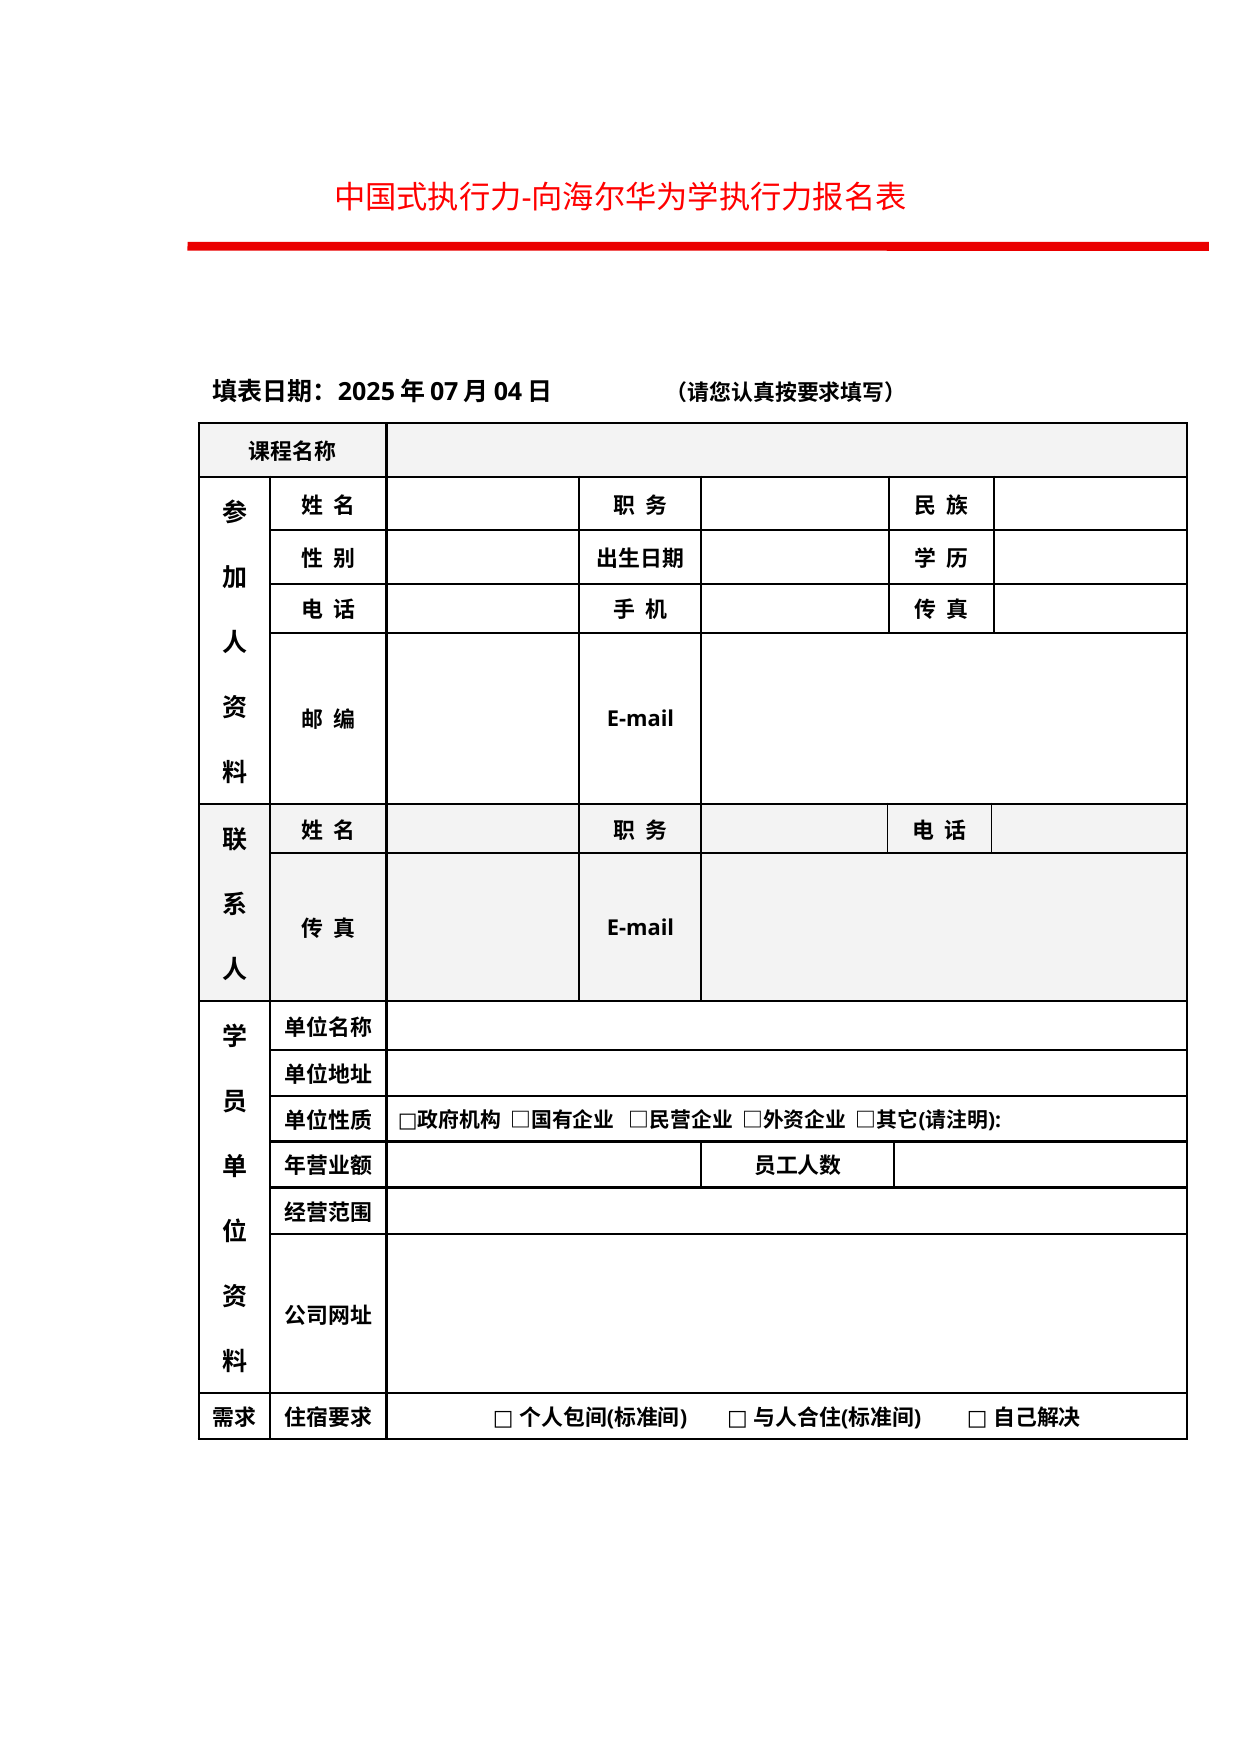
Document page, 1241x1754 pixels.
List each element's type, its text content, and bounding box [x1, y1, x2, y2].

table_cell 单位地址 [271, 1051, 385, 1095]
table_cell 经营范围 [271, 1189, 385, 1233]
table_cell [388, 1189, 1186, 1233]
text 中国式执行力-向海尔华为学执行力报名表 [187, 162, 1053, 227]
table_cell [388, 805, 578, 852]
table_header [388, 424, 1186, 476]
table_cell [995, 585, 1186, 632]
table_cell [995, 531, 1186, 582]
table_cell [895, 1143, 1186, 1186]
table_cell [702, 634, 1186, 803]
table_cell 学 员 单 位 资 料 [200, 1002, 269, 1392]
table_cell [702, 585, 888, 632]
table_cell [388, 531, 578, 582]
table_cell 姓 名 [271, 805, 385, 852]
table_cell 联 系 人 [200, 805, 269, 1000]
table_cell [388, 585, 578, 632]
table_header 课程名称 [200, 424, 385, 476]
table_cell 出生日期 [580, 531, 700, 582]
table_cell 职 务 [580, 478, 700, 529]
table_cell 职 务 [580, 805, 700, 852]
table_cell 年营业额 [271, 1143, 385, 1186]
table_cell 单位性质 [271, 1097, 385, 1140]
table_cell [702, 478, 888, 529]
table_cell 单位名称 [271, 1002, 385, 1049]
table_cell [702, 854, 1186, 1000]
table_cell 传 真 [271, 854, 385, 1000]
table_cell [388, 1235, 1186, 1392]
table_cell [388, 1143, 700, 1186]
table_cell 电 话 [271, 585, 385, 632]
table_cell E-mail [580, 634, 700, 803]
table_cell 参加人资料 [200, 478, 269, 803]
table_cell 邮 编 [271, 634, 385, 803]
table_cell 手 机 [580, 585, 700, 632]
table_cell [388, 854, 578, 1000]
table_cell □ 个人包间(标准间) □ 与人合住(标准间) □ 自己解决 [388, 1394, 1186, 1438]
table_cell 传 真 [890, 585, 993, 632]
table_cell 学 历 [890, 531, 993, 582]
table_cell 公司网址 [271, 1235, 385, 1392]
table_cell [702, 531, 888, 582]
table_cell 员工人数 [702, 1143, 893, 1186]
table_cell 电 话 [888, 805, 991, 852]
table_cell [992, 805, 1186, 852]
table_cell [388, 634, 578, 803]
table_cell [995, 478, 1186, 529]
table_cell 需求 [200, 1394, 269, 1438]
table_cell [388, 1002, 1186, 1049]
table_cell [702, 805, 887, 852]
table_cell 性 别 [271, 531, 385, 582]
table_cell [388, 478, 578, 529]
table_cell [388, 1051, 1186, 1095]
table_cell □政府机构 □国有企业 □民营企业 □外资企业 □其它(请注明): [388, 1097, 1186, 1140]
table_cell 民 族 [890, 478, 993, 529]
table_cell 住宿要求 [271, 1394, 385, 1438]
table_cell 姓 名 [271, 478, 385, 529]
table_cell E-mail [580, 854, 700, 1000]
text 填表日期：2025年07月04日 （请您认真按要求填写） [187, 357, 1053, 422]
